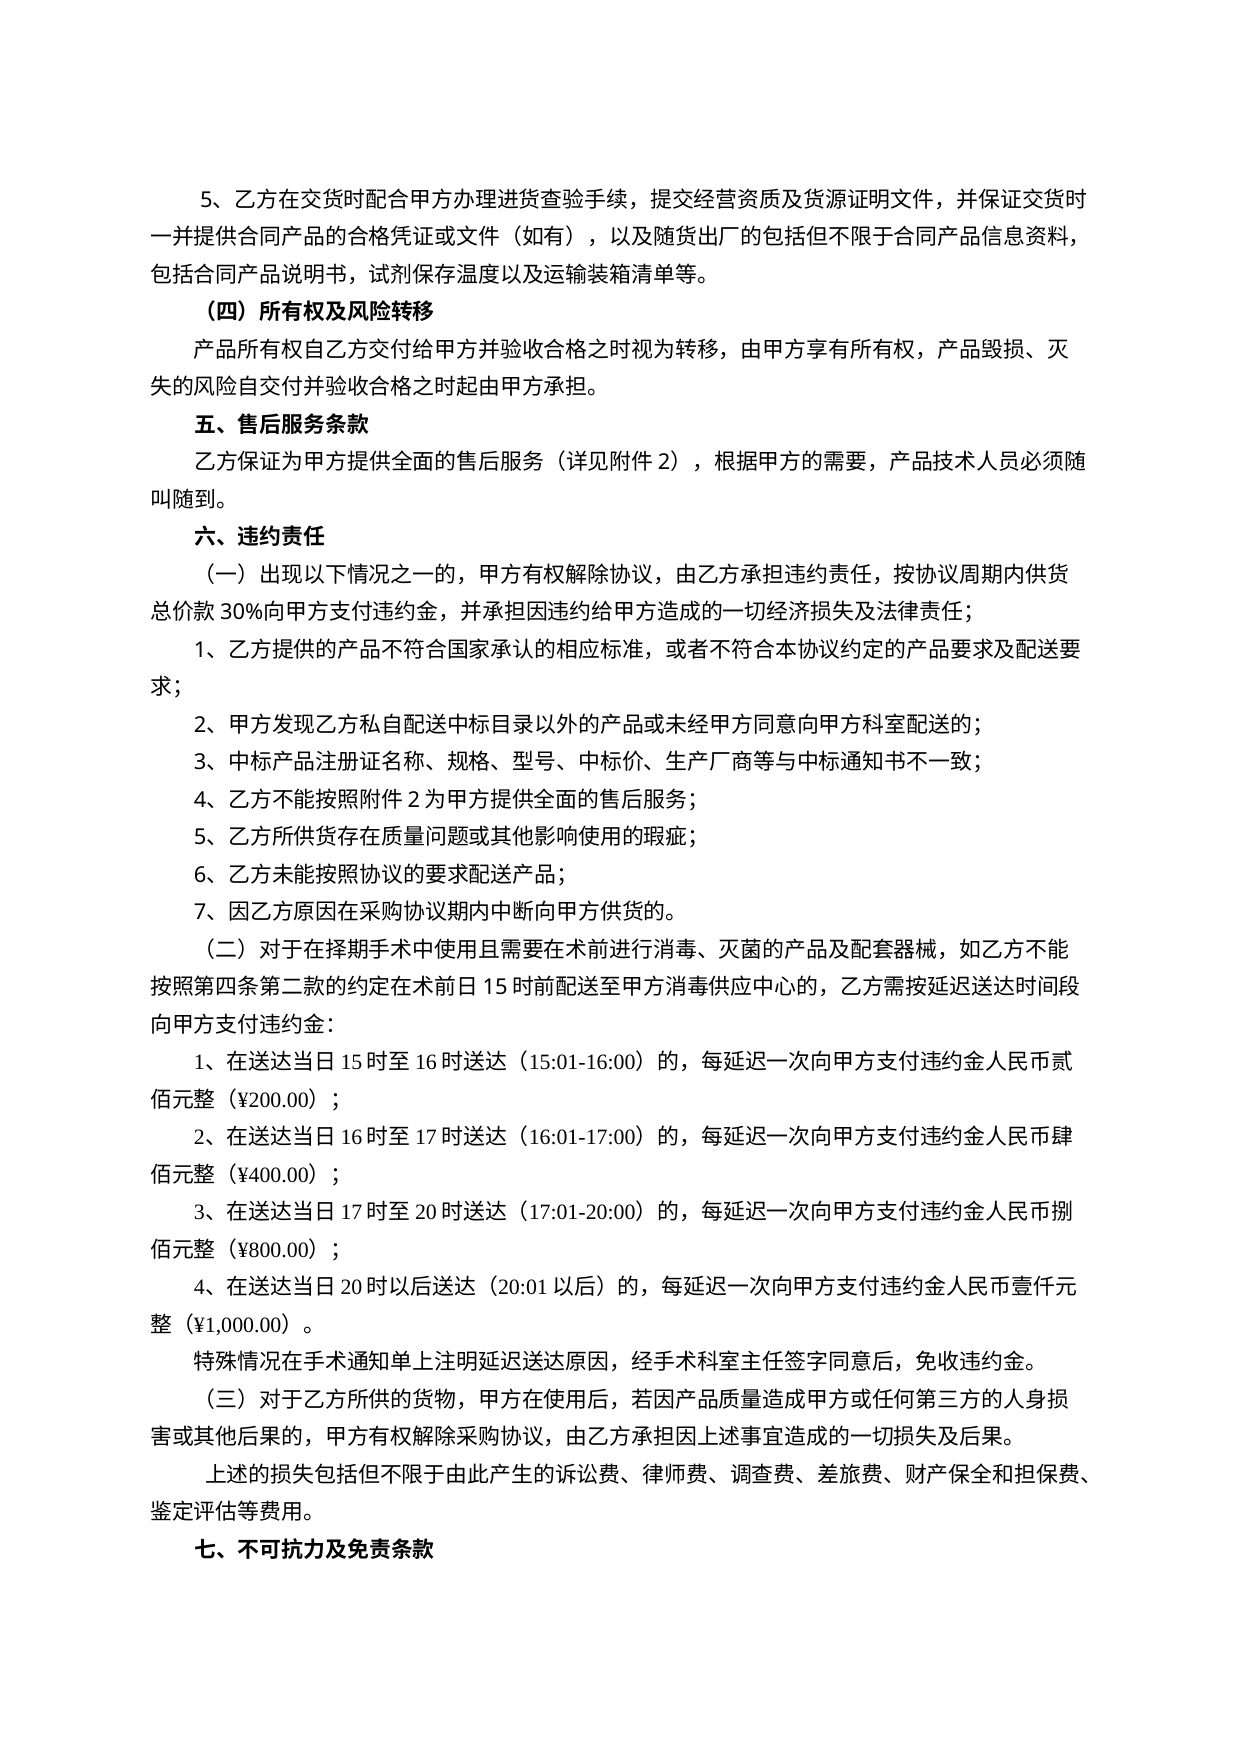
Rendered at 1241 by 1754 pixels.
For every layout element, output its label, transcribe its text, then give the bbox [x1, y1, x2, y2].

text 5、乙方所供货存在质量问题或其他影响使用的瑕疵； [150, 815, 1090, 852]
text 7、因乙方原因在采购协议期内中断向甲方供货的。 [150, 890, 1090, 927]
text 六、违约责任 [150, 515, 1090, 552]
text （一）出现以下情况之一的，甲方有权解除协议，由乙方承担违约责任，按协议周期内供货总价款30%向甲方支付违约金，并承担因违约给甲方造成的一切经济损失及法律责任； [150, 552, 1090, 627]
text 七、不可抗力及免责条款 [150, 1527, 1090, 1565]
text 1、乙方提供的产品不符合国家承认的相应标准，或者不符合本协议约定的产品要求及配送要求； [150, 627, 1090, 702]
text 3、中标产品注册证名称、规格、型号、中标价、生产厂商等与中标通知书不一致； [150, 740, 1090, 777]
text 五、售后服务条款 [150, 402, 1090, 440]
text （三）对于乙方所供的货物，甲方在使用后，若因产品质量造成甲方或任何第三方的人身损害或其他后果的，甲方有权解除采购协议，由乙方承担因上述事宜造成的一切损失及后果。 [150, 1377, 1090, 1452]
text 产品所有权自乙方交付给甲方并验收合格之时视为转移，由甲方享有所有权，产品毁损、灭失的风险自交付并验收合格之时起由甲方承担。 [150, 327, 1090, 402]
text 特殊情况在手术通知单上注明延迟送达原因，经手术科室主任签字同意后，免收违约金。 [150, 1340, 1090, 1377]
text 4、乙方不能按照附件2为甲方提供全面的售后服务； [150, 777, 1090, 815]
text （四）所有权及风险转移 [150, 290, 1090, 327]
text 4、在送达当日20时以后送达（20:01以后）的，每延迟一次向甲方支付违约金人民币壹仟元整（¥1,000.00）。 [150, 1265, 1090, 1340]
text 5、乙方在交货时配合甲方办理进货查验手续，提交经营资质及货源证明文件，并保证交货时一并提供合同产品的合格凭证或文件（如有），以及随货出厂的包括但不限于合同产品信息资料，包括合同产品说明书，试剂保存温度以及运输装箱清单等。 [150, 177, 1090, 290]
text （二）对于在择期手术中使用且需要在术前进行消毒、灭菌的产品及配套器械，如乙方不能按照第四条第二款的约定在术前日15时前配送至甲方消毒供应中心的，乙方需按延迟送达时间段向甲方支付违约金： [150, 927, 1090, 1040]
text 2、在送达当日16时至17时送达（16:01-17:00）的，每延迟一次向甲方支付违约金人民币肆佰元整（¥400.00）； [150, 1115, 1090, 1190]
text 上述的损失包括但不限于由此产生的诉讼费、律师费、调查费、差旅费、财产保全和担保费、鉴定评估等费用。 [150, 1452, 1090, 1527]
text 1、在送达当日15时至16时送达（15:01-16:00）的，每延迟一次向甲方支付违约金人民币贰佰元整（¥200.00）； [150, 1040, 1090, 1115]
text 3、在送达当日17时至20时送达（17:01-20:00）的，每延迟一次向甲方支付违约金人民币捌佰元整（¥800.00）； [150, 1190, 1090, 1265]
text 2、甲方发现乙方私自配送中标目录以外的产品或未经甲方同意向甲方科室配送的； [150, 702, 1090, 740]
text 6、乙方未能按照协议的要求配送产品； [150, 852, 1090, 890]
text 乙方保证为甲方提供全面的售后服务（详见附件2），根据甲方的需要，产品技术人员必须随叫随到。 [150, 440, 1090, 515]
